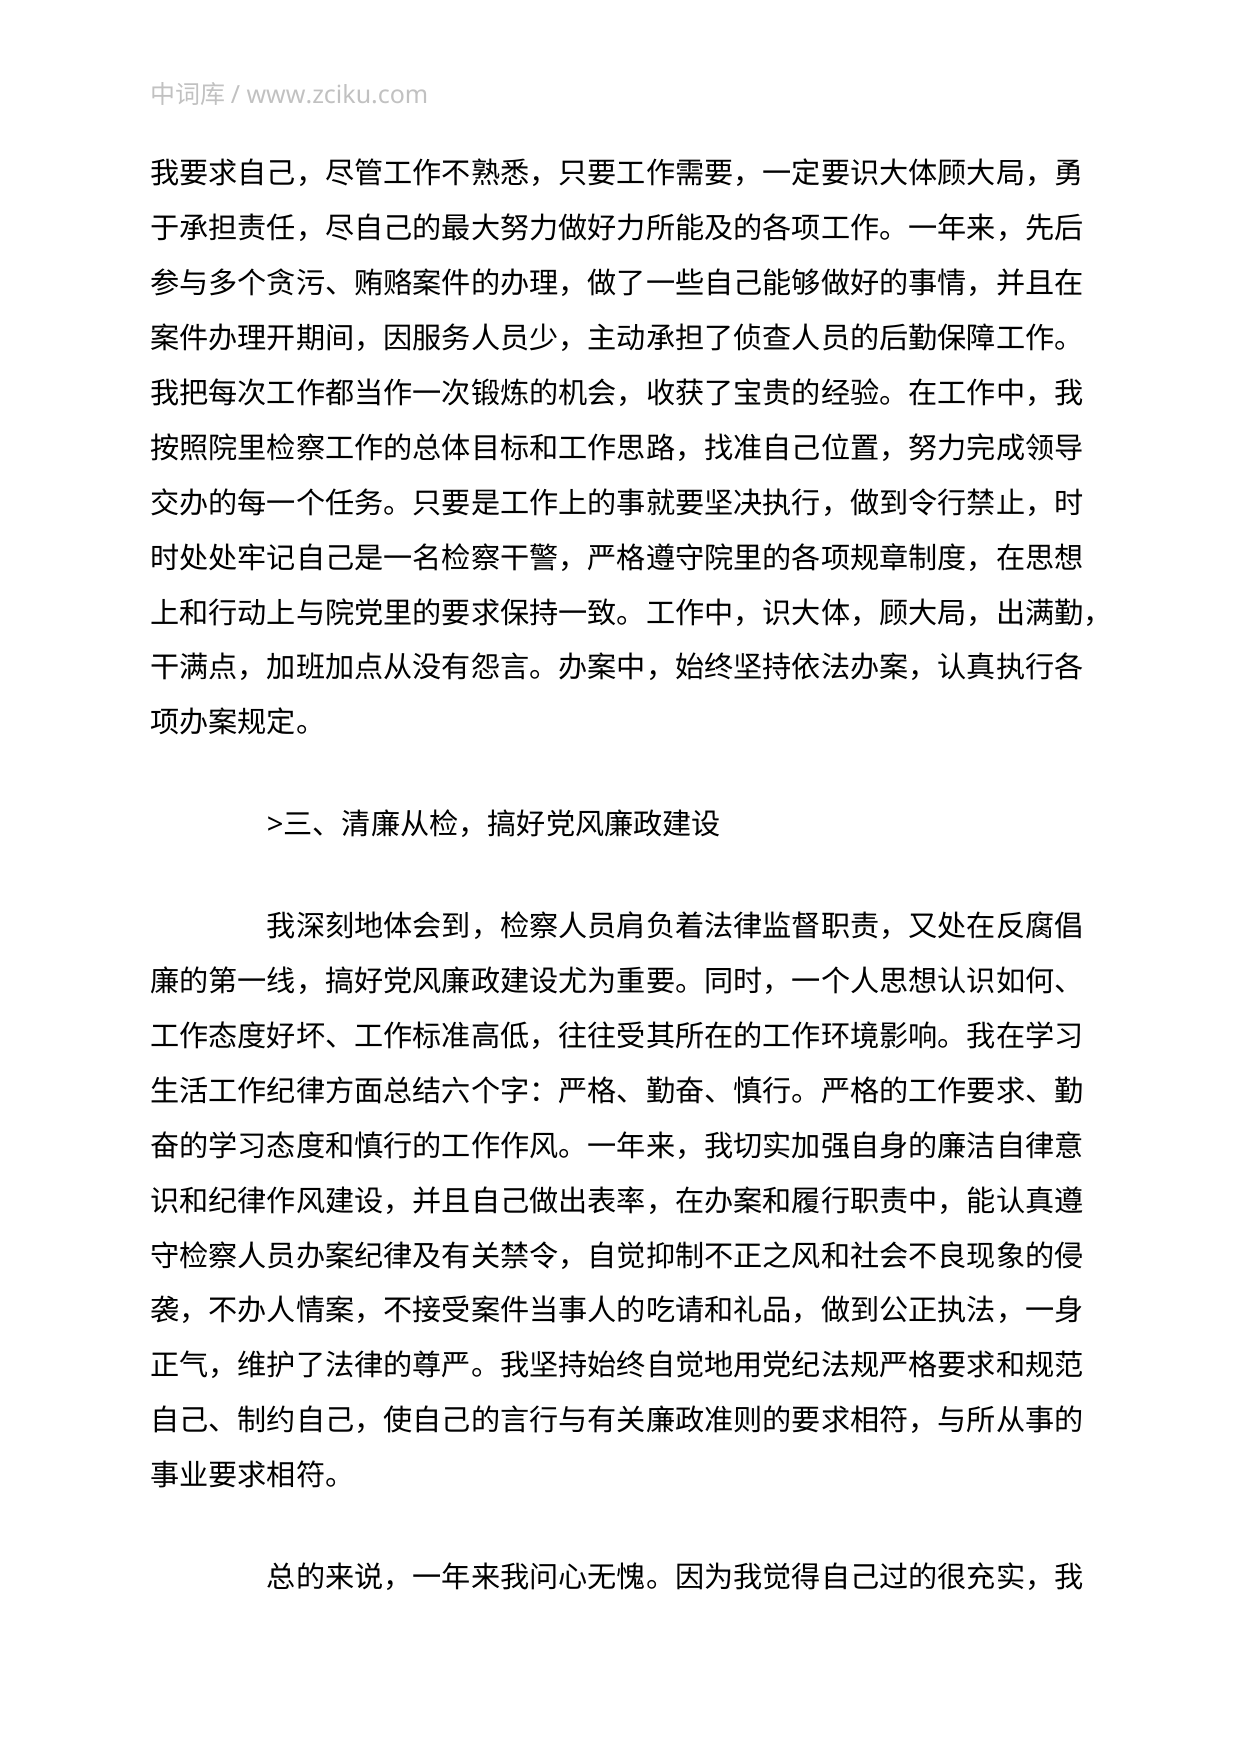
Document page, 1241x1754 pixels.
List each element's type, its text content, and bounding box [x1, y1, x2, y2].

text >三、清廉从检，搞好党风廉政建设 [150, 801, 1090, 843]
text 我深刻地体会到，检察人员肩负着法律监督职责，又处在反腐倡廉的第一线，搞好党风廉政建设尤为重要。同时，一个人思想认识如何、工作态度好坏、工作标准高低，往往受其所在的工作环境影响。我在学习生活工作纪律方面总结六个字：严格、勤奋、慎行。严格的工作要求、勤奋的学习态度和慎行的工作作风。一年来，我切实加强自身的廉洁自律意识和纪律作风建设，并且自己做出表率，在办案和履行职责中，能认真遵守检察人员办案纪律及有关禁令，自觉抑制不正之风和社会不良现象的侵袭，不办人情案，不接受案件当事人的吃请和礼品，做到公正执法，一身正气，维护了法律的尊严。我坚持始终自觉地用党纪法规严格要求和规范自己、制约自己，使自己的言行与有关廉政准则的要求相符，与所从事的事业要求相符。 [150, 903, 1090, 1494]
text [150, 150, 1090, 741]
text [150, 1553, 1090, 1596]
